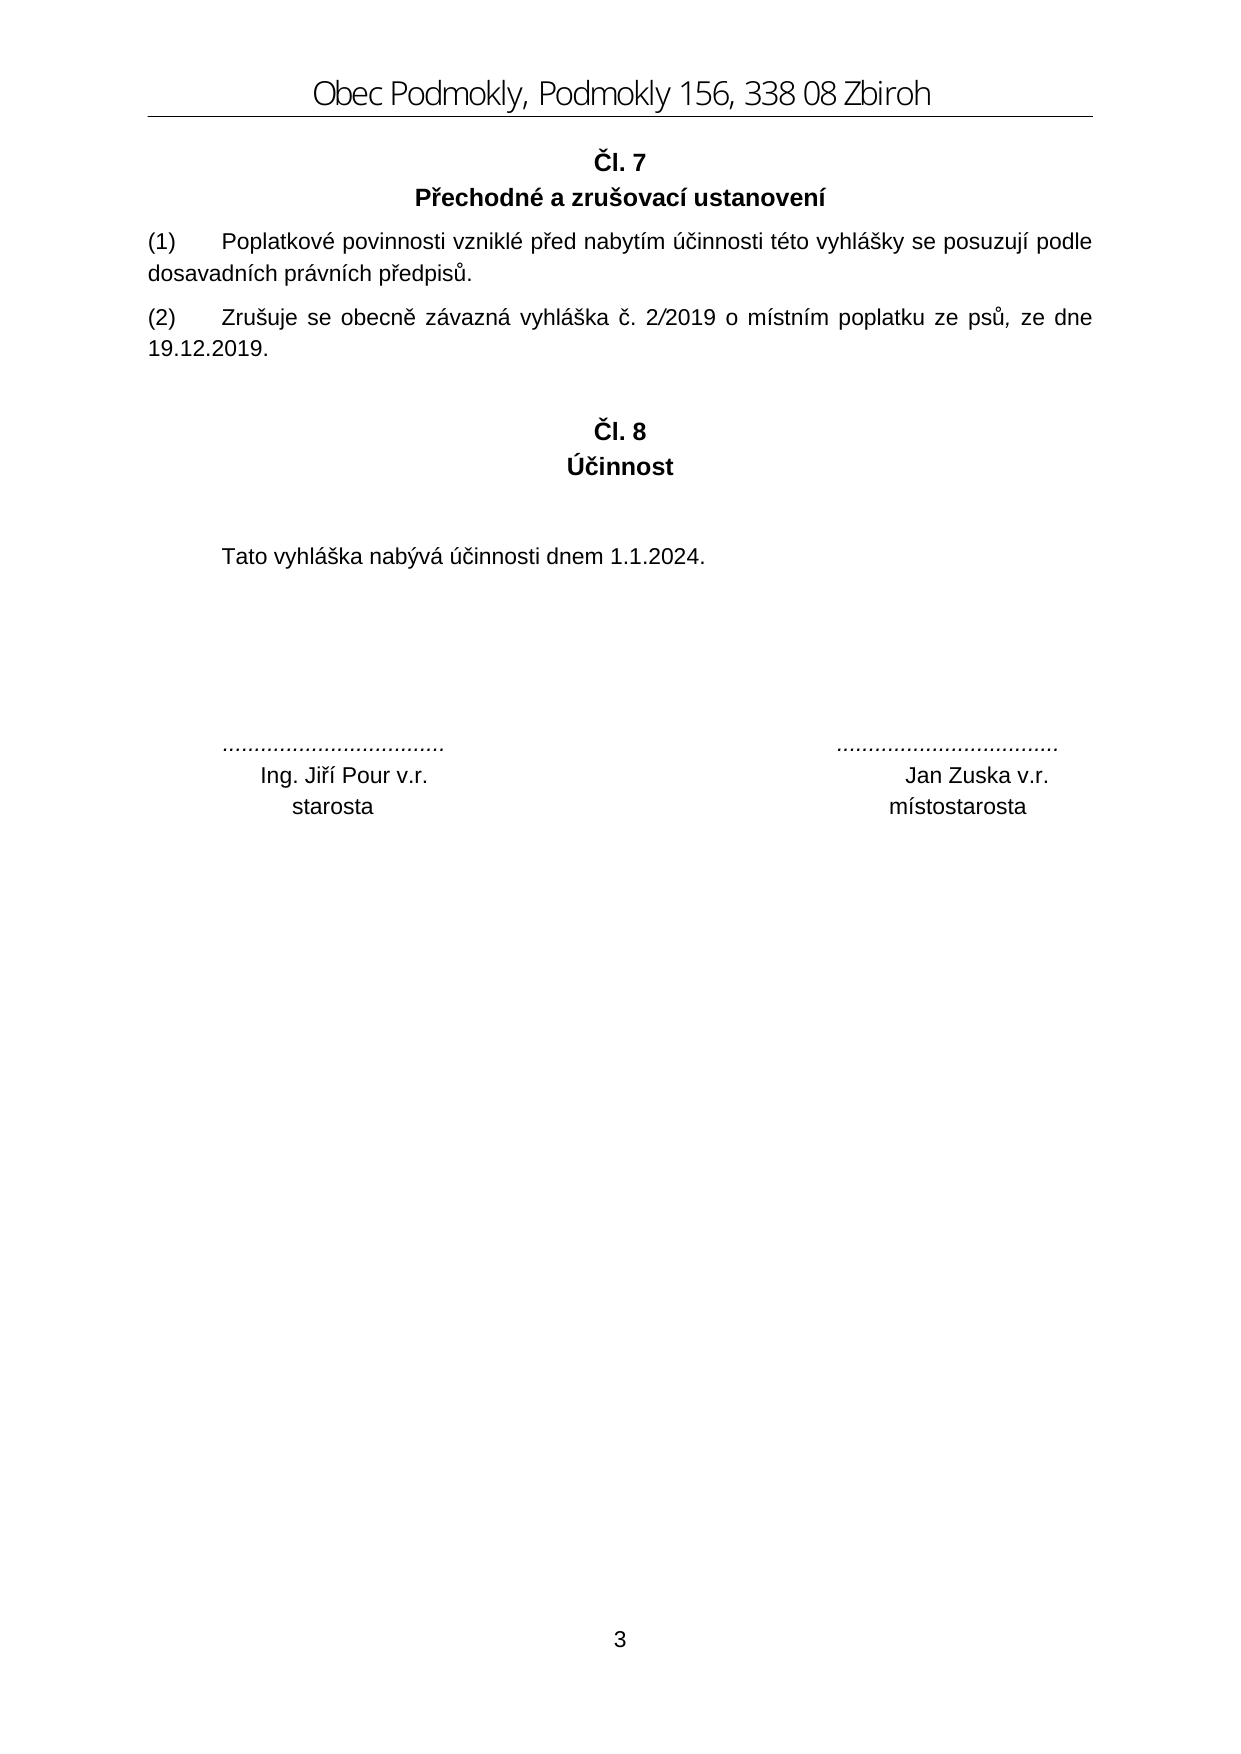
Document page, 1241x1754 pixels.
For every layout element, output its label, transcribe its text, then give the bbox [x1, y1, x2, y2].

text Tato vyhláška nabývá účinnosti dnem 1.1.2024. [148, 543, 1093, 569]
list Zrušuje se obecně závazná vyhláška č. 2/2019 o místním poplatku ze psů, ze dne 19.12.2019. [148, 304, 1093, 362]
text Čl. 7 [148, 148, 1093, 176]
text starosta místostarosta [148, 793, 1093, 820]
text ................................... ................................... [148, 730, 1093, 757]
text Čl. 8 [148, 417, 1093, 446]
list Poplatkové povinnosti vzniklé před nabytím účinnosti této vyhlášky se posuzují podle dosavadních právních předpisů. [148, 228, 1093, 286]
text Ing. Jiří Pour v.r. Jan Zuska v.r. [148, 762, 1093, 788]
text Přechodné a zrušovací ustanovení [148, 183, 1093, 211]
text Účinnost [148, 452, 1093, 481]
